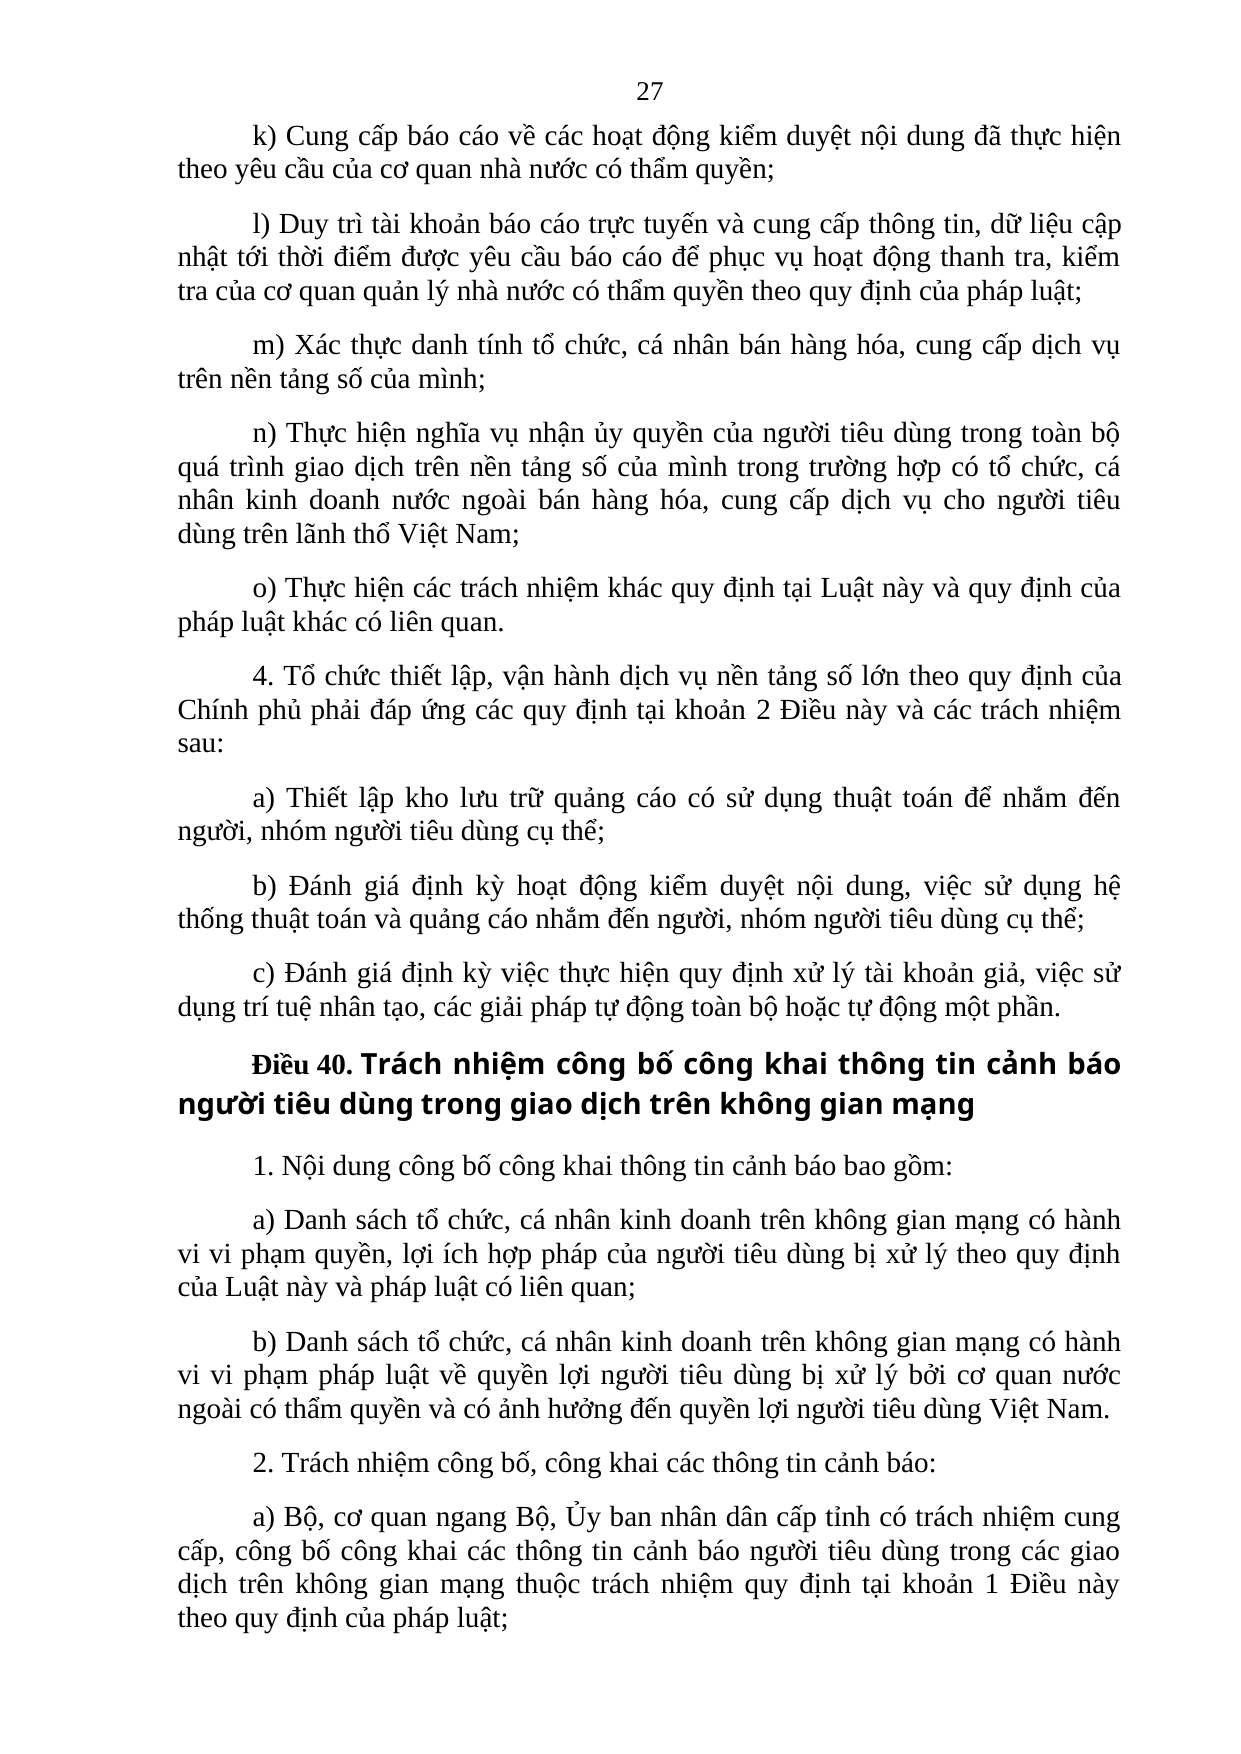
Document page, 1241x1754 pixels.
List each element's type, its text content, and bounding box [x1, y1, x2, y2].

subtitle Trách nhiệm công bố công khai thông tin cảnh báo người tiêu dùng trong giao dịch trên không gian mạng [177, 1043, 1122, 1123]
text n) Thực hiện nghĩa vụ nhận ủy quyền của người tiêu dùng trong toàn bộ quá trình giao dịch trên nền tảng số của mình trong trường hợp có tổ chức, cá nhân kinh doanh nước ngoài bán hàng hóa, cung cấp dịch vụ cho người tiêu dùng trên lãnh thổ Việt Nam; [177, 415, 1122, 549]
text k) Cung cấp báo cáo về các hoạt động kiểm duyệt nội dung đã thực hiện theo yêu cầu của cơ quan nhà nước có thẩm quyền; [177, 118, 1122, 185]
text b) Danh sách tổ chức, cá nhân kinh doanh trên không gian mạng có hành vi vi phạm pháp luật về quyền lợi người tiêu dùng bị xử lý bởi cơ quan nước ngoài có thẩm quyền và có ảnh hưởng đến quyền lợi người tiêu dùng Việt Nam. [177, 1324, 1122, 1424]
text m) Xác thực danh tính tổ chức, cá nhân bán hàng hóa, cung cấp dịch vụ trên nền tảng số của mình; [177, 327, 1122, 394]
text a) Thiết lập kho lưu trữ quảng cáo có sử dụng thuật toán để nhắm đến người, nhóm người tiêu dùng cụ thể; [177, 780, 1122, 847]
text b) Đánh giá định kỳ hoạt động kiểm duyệt nội dung, việc sử dụng hệ thống thuật toán và quảng cáo nhắm đến người, nhóm người tiêu dùng cụ thể; [177, 868, 1122, 935]
text a) Danh sách tổ chức, cá nhân kinh doanh trên không gian mạng có hành vi vi phạm quyền, lợi ích hợp pháp của người tiêu dùng bị xử lý theo quy định của Luật này và pháp luật có liên quan; [177, 1202, 1122, 1303]
text a) Bộ, cơ quan ngang Bộ, Ủy ban nhân dân cấp tỉnh có trách nhiệm cung cấp, công bố công khai các thông tin cảnh báo người tiêu dùng trong các giao dịch trên không gian mạng thuộc trách nhiệm quy định tại khoản 1 Điều này theo quy định của pháp luật; [177, 1499, 1122, 1634]
text 2. Trách nhiệm công bố, công khai các thông tin cảnh báo: [177, 1445, 1122, 1479]
text c) Đánh giá định kỳ việc thực hiện quy định xử lý tài khoản giả, việc sử dụng trí tuệ nhân tạo, các giải pháp tự động toàn bộ hoặc tự động một phần. [177, 956, 1122, 1023]
text 4. Tổ chức thiết lập, vận hành dịch vụ nền tảng số lớn theo quy định của Chính phủ phải đáp ứng các quy định tại khoản 2 Điều này và các trách nhiệm sau: [177, 658, 1122, 759]
text 1. Nội dung công bố công khai thông tin cảnh báo bao gồm: [177, 1148, 1122, 1181]
text o) Thực hiện các trách nhiệm khác quy định tại Luật này và quy định của pháp luật khác có liên quan. [177, 570, 1122, 637]
text l) Duy trì tài khoản báo cáo trực tuyến và cung cấp thông tin, dữ liệu cập nhật tới thời điểm được yêu cầu báo cáo để phục vụ hoạt động thanh tra, kiểm tra của cơ quan quản lý nhà nước có thẩm quyền theo quy định của pháp luật; [177, 206, 1122, 307]
